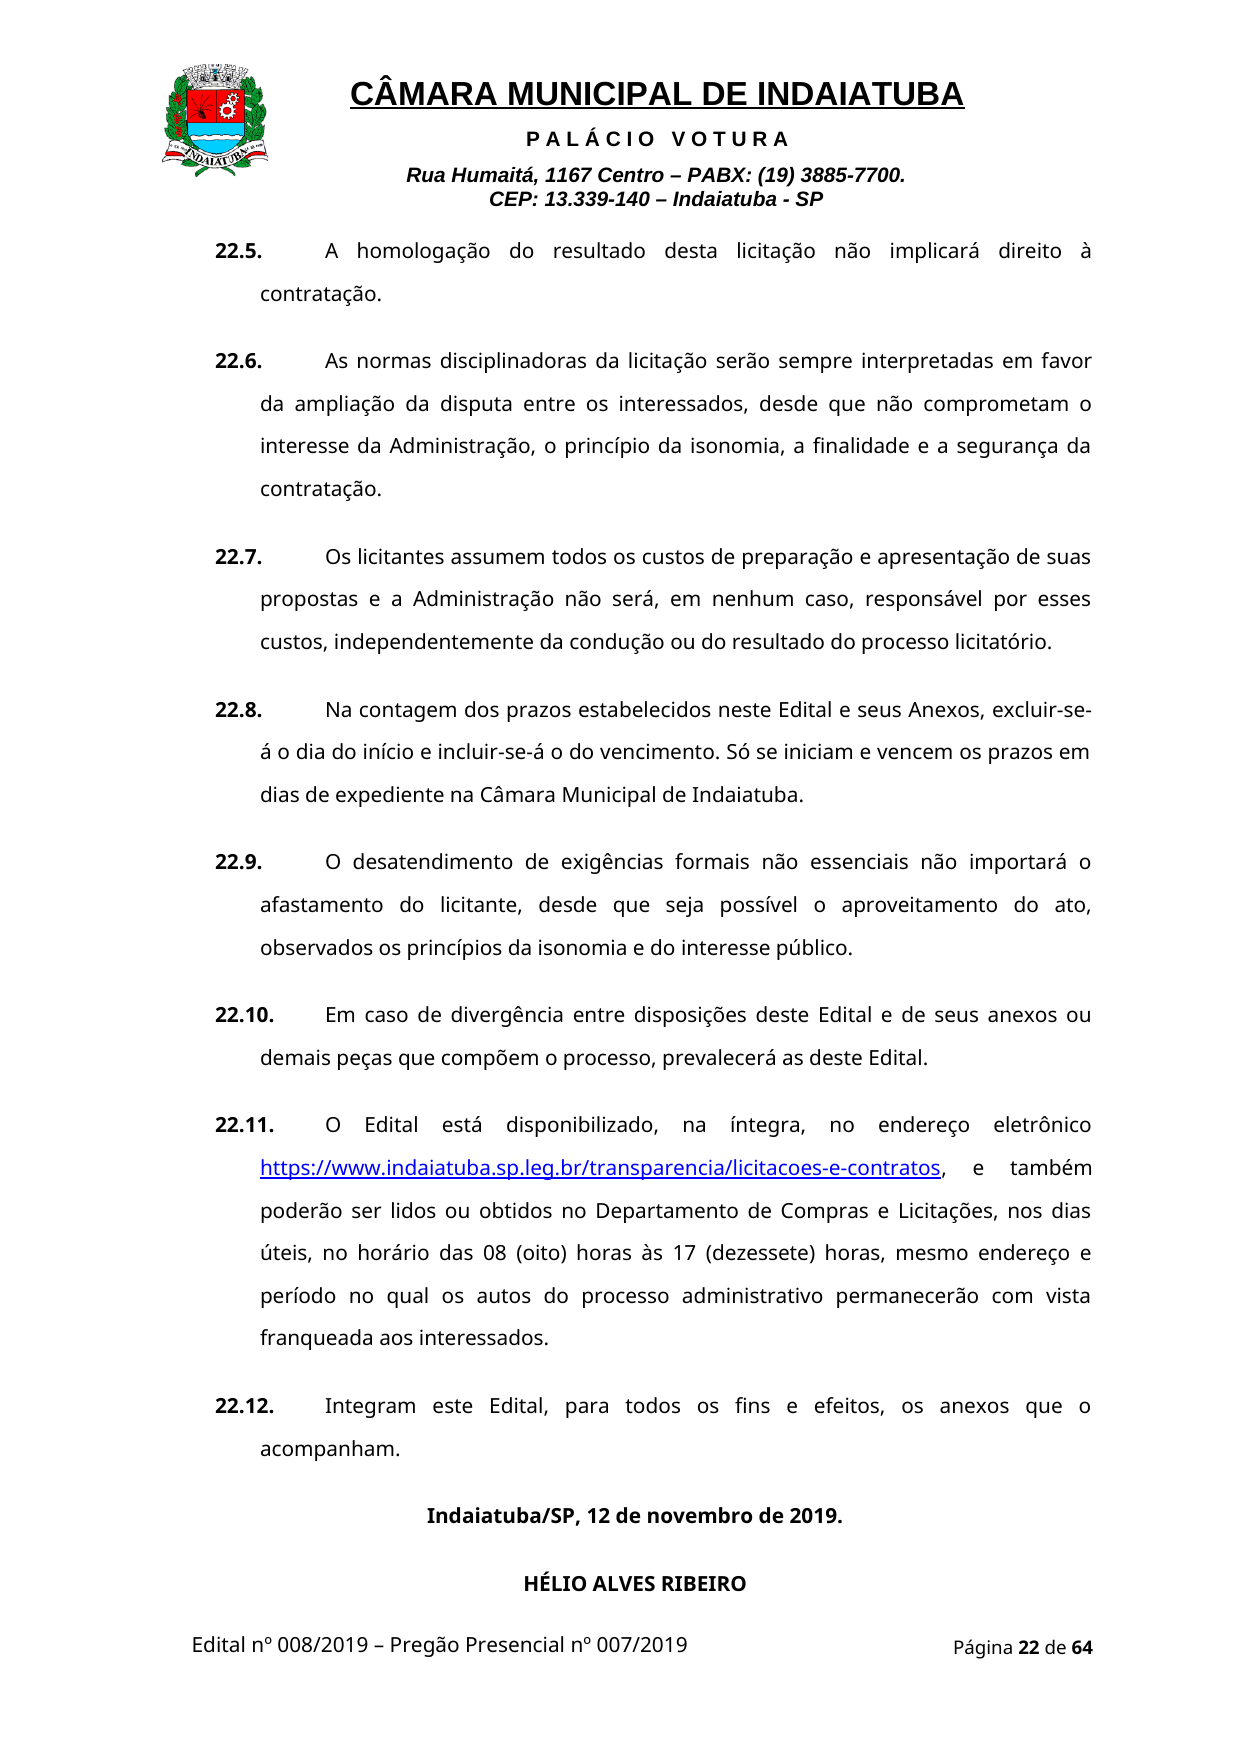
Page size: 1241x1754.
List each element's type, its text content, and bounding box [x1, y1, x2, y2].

list Na contagem dos prazos estabelecidos neste Edital e seus Anexos, excluir-se-á o dia do início e incluir-se-á o do vencimento. Só se iniciam e vencem os prazos em dias de expediente na Câmara Municipal de Indaiatuba. [215, 695, 1093, 808]
list As normas disciplinadoras da licitação serão sempre interpretadas em favor da ampliação da disputa entre os interessados, desde que não comprometam o interesse da Administração, o princípio da isonomia, a finalidade e a segurança da contratação. [215, 346, 1093, 503]
list O Edital está disponibilizado, na íntegra, no endereço eletrônico https://www.indaiatuba.sp.leg.br/transparencia/licitacoes-e-contratos, e também poderão ser lidos ou obtidos no Departamento de Compras e Licitações, nos dias úteis, no horário das 08 (oito) horas às 17 (dezessete) horas, mesmo endereço e período no qual os autos do processo administrativo permanecerão com vista franqueada aos interessados. [215, 1111, 1093, 1352]
list O desatendimento de exigências formais não essenciais não importará o afastamento do licitante, desde que seja possível o aproveitamento do ato, observados os princípios da isonomia e do interesse público. [215, 847, 1093, 961]
text Indaiatuba/SP, 12 de novembro de 2019. [177, 1501, 1093, 1530]
list Em caso de divergência entre disposições deste Edital e de seus anexos ou demais peças que compõem o processo, prevalecerá as deste Edital. [215, 1000, 1093, 1071]
list Integram este Edital, para todos os fins e efeitos, os anexos que o acompanham. [215, 1391, 1093, 1462]
text HÉLIO ALVES RIBEIRO [177, 1569, 1093, 1597]
list A homologação do resultado desta licitação não implicará direito à contratação. [215, 236, 1093, 307]
list Os licitantes assumem todos os custos de preparação e apresentação de suas propostas e a Administração não será, em nenhum caso, responsável por esses custos, independentemente da condução ou do resultado do processo licitatório. [215, 542, 1093, 656]
